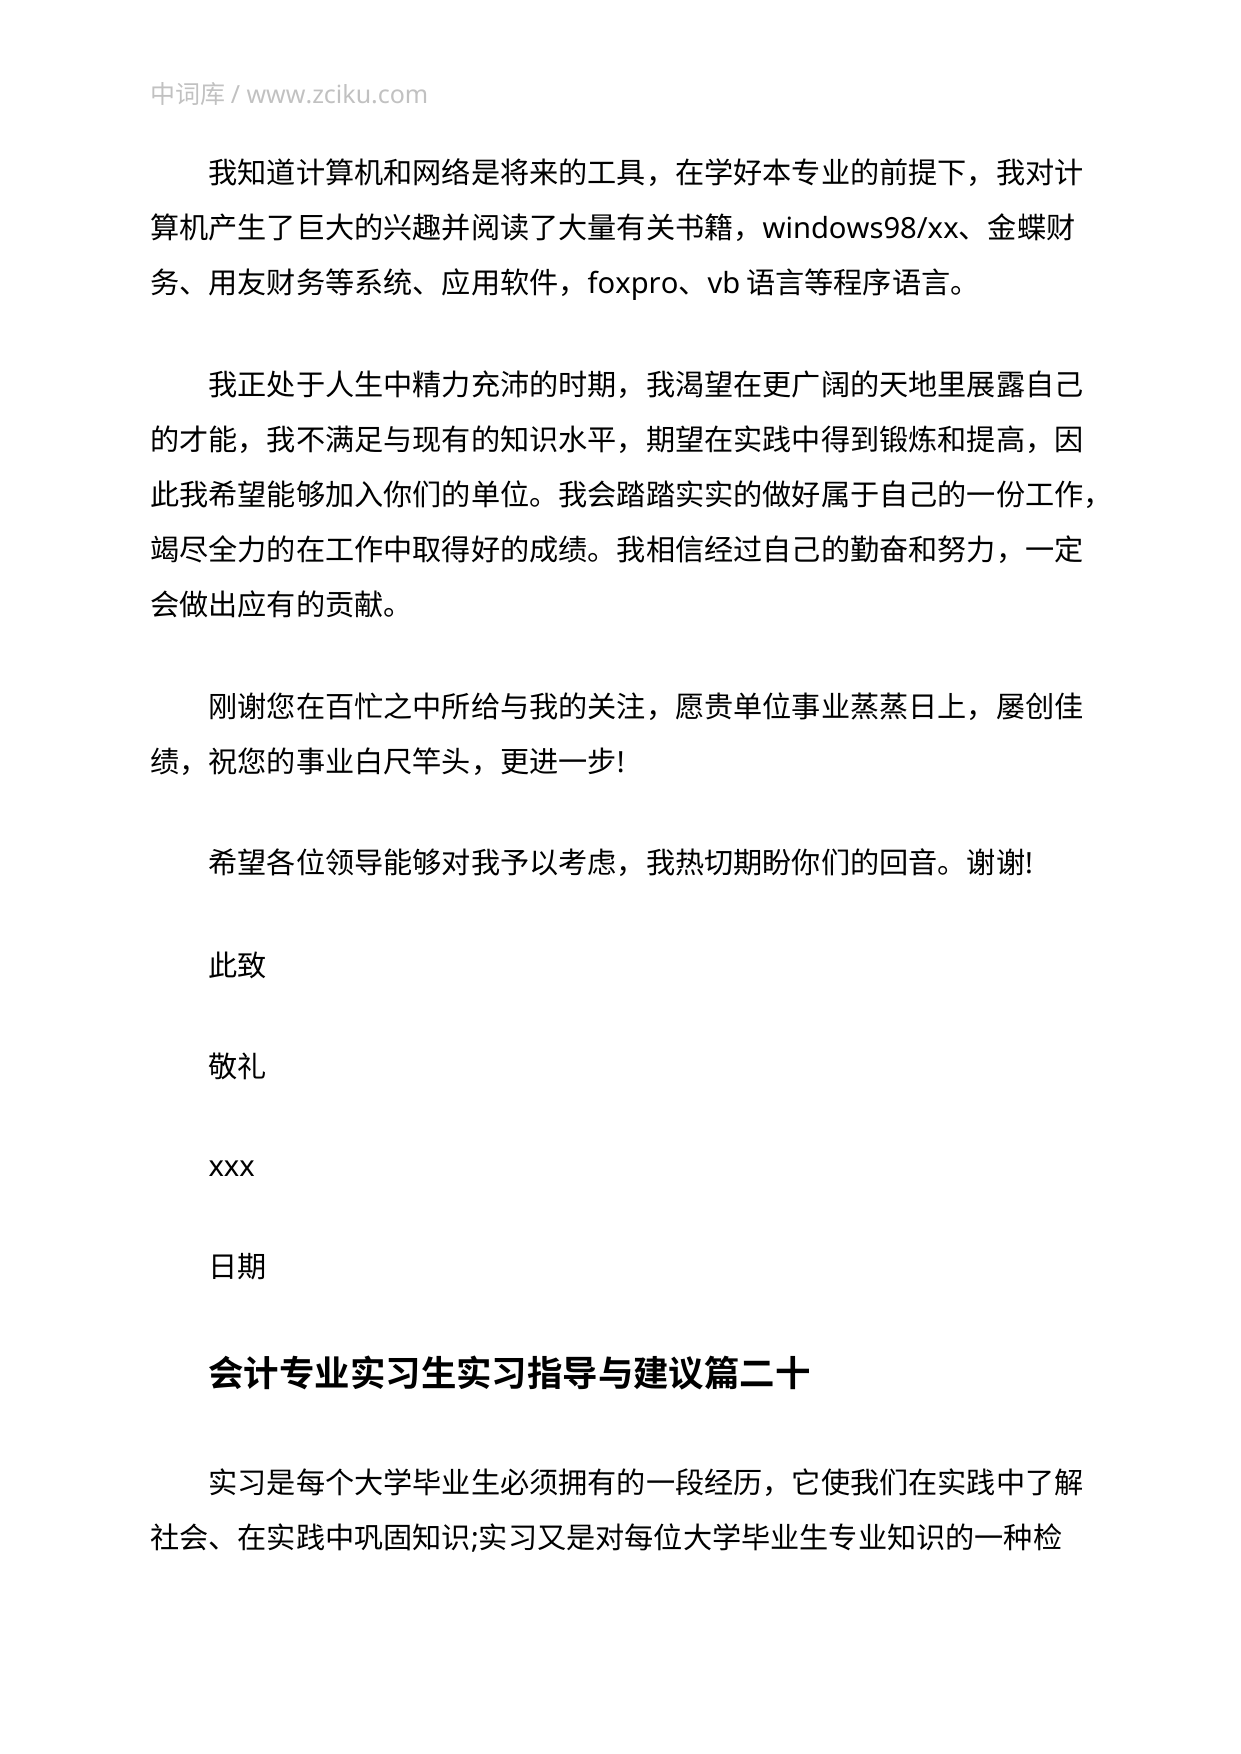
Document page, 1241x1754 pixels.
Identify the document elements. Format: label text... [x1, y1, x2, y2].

text 敬礼 [150, 1044, 1090, 1086]
text 刚谢您在百忙之中所给与我的关注，愿贵单位事业蒸蒸日上，屡创佳绩，祝您的事业白尺竿头，更进一步! [150, 683, 1090, 781]
text xxx [150, 1146, 1090, 1185]
text 此致 [150, 942, 1090, 984]
text 希望各位领导能够对我予以考虑，我热切期盼你们的回音。谢谢! [150, 840, 1090, 882]
text 日期 [150, 1244, 1090, 1286]
text 会计专业实习生实习指导与建议篇二十 [150, 1346, 1090, 1397]
text 我正处于人生中精力充沛的时期，我渴望在更广阔的天地里展露自己的才能，我不满足与现有的知识水平，期望在实践中得到锻炼和提高，因此我希望能够加入你们的单位。我会踏踏实实的做好属于自己的一份工作，竭尽全力的在工作中取得好的成绩。我相信经过自己的勤奋和努力，一定会做出应有的贡献。 [150, 362, 1090, 624]
text 我知道计算机和网络是将来的工具，在学好本专业的前提下，我对计算机产生了巨大的兴趣并阅读了大量有关书籍，windows98/xx、金蝶财务、用友财务等系统、应用软件，foxpro、vb语言等程序语言。 [150, 150, 1090, 302]
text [150, 1459, 1090, 1557]
